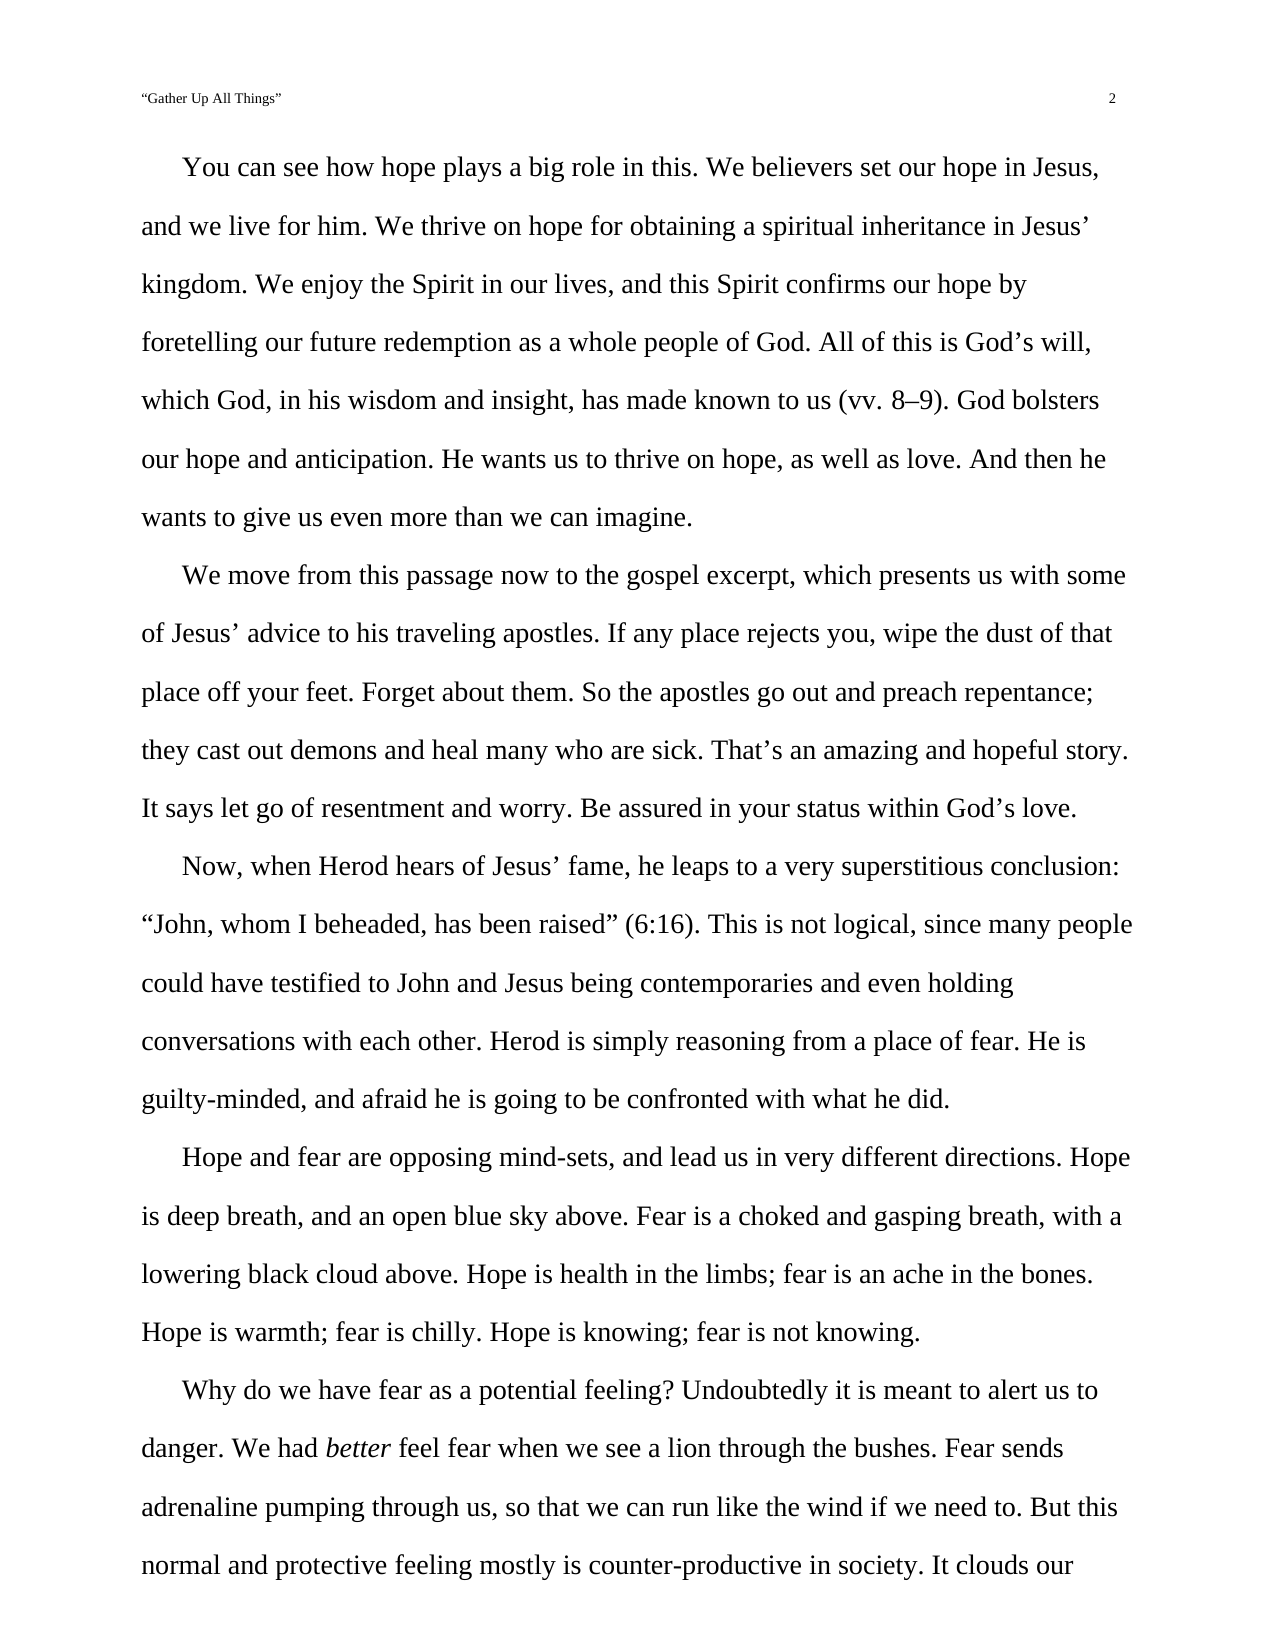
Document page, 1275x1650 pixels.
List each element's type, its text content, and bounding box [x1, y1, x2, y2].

text We move from this passage now to the gospel excerpt, which presents us with some of Jesus’ advice to his traveling apostles. If any place rejects you, wipe the dust of that place off your feet. Forget about them. So the apostles go out and preach repentance; they cast out demons and heal many who are sick. That’s an amazing and hopeful story. It says let go of resentment and worry. Be assured in your status within God’s love. [141, 558, 1137, 823]
text Hope and fear are opposing mind-sets, and lead us in very different directions. Hope is deep breath, and an open blue sky above. Fear is a choked and gasping breath, with a lowering black cloud above. Hope is health in the limbs; fear is an ache in the bones. Hope is warmth; fear is chilly. Hope is knowing; fear is not knowing. [141, 1140, 1137, 1347]
text You can see how hope plays a big role in this. We believers set our hope in Jesus, and we live for him. We thrive on hope for obtaining a spiritual inheritance in Jesus’ kingdom. We enjoy the Spirit in our lives, and this Spirit confirms our hope by foretelling our future redemption as a whole people of God. All of this is God’s will, which God, in his wisdom and insight, has made known to us (vv. 8–9). God bolsters our hope and anticipation. He wants us to thrive on hope, as well as love. And then he wants to give us even more than we can imagine. [141, 151, 1137, 532]
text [141, 1373, 1137, 1580]
text Now, when Herod hears of Jesus’ fame, he leaps to a very superstitious conclusion: “John, whom I beheaded, has been raised” (6:16). This is not logical, since many people could have testified to John and Jesus being contemporaries and even holding conversations with each other. Herod is simply reasoning from a place of fear. He is guilty-minded, and afraid he is going to be confronted with what he did. [141, 849, 1137, 1114]
